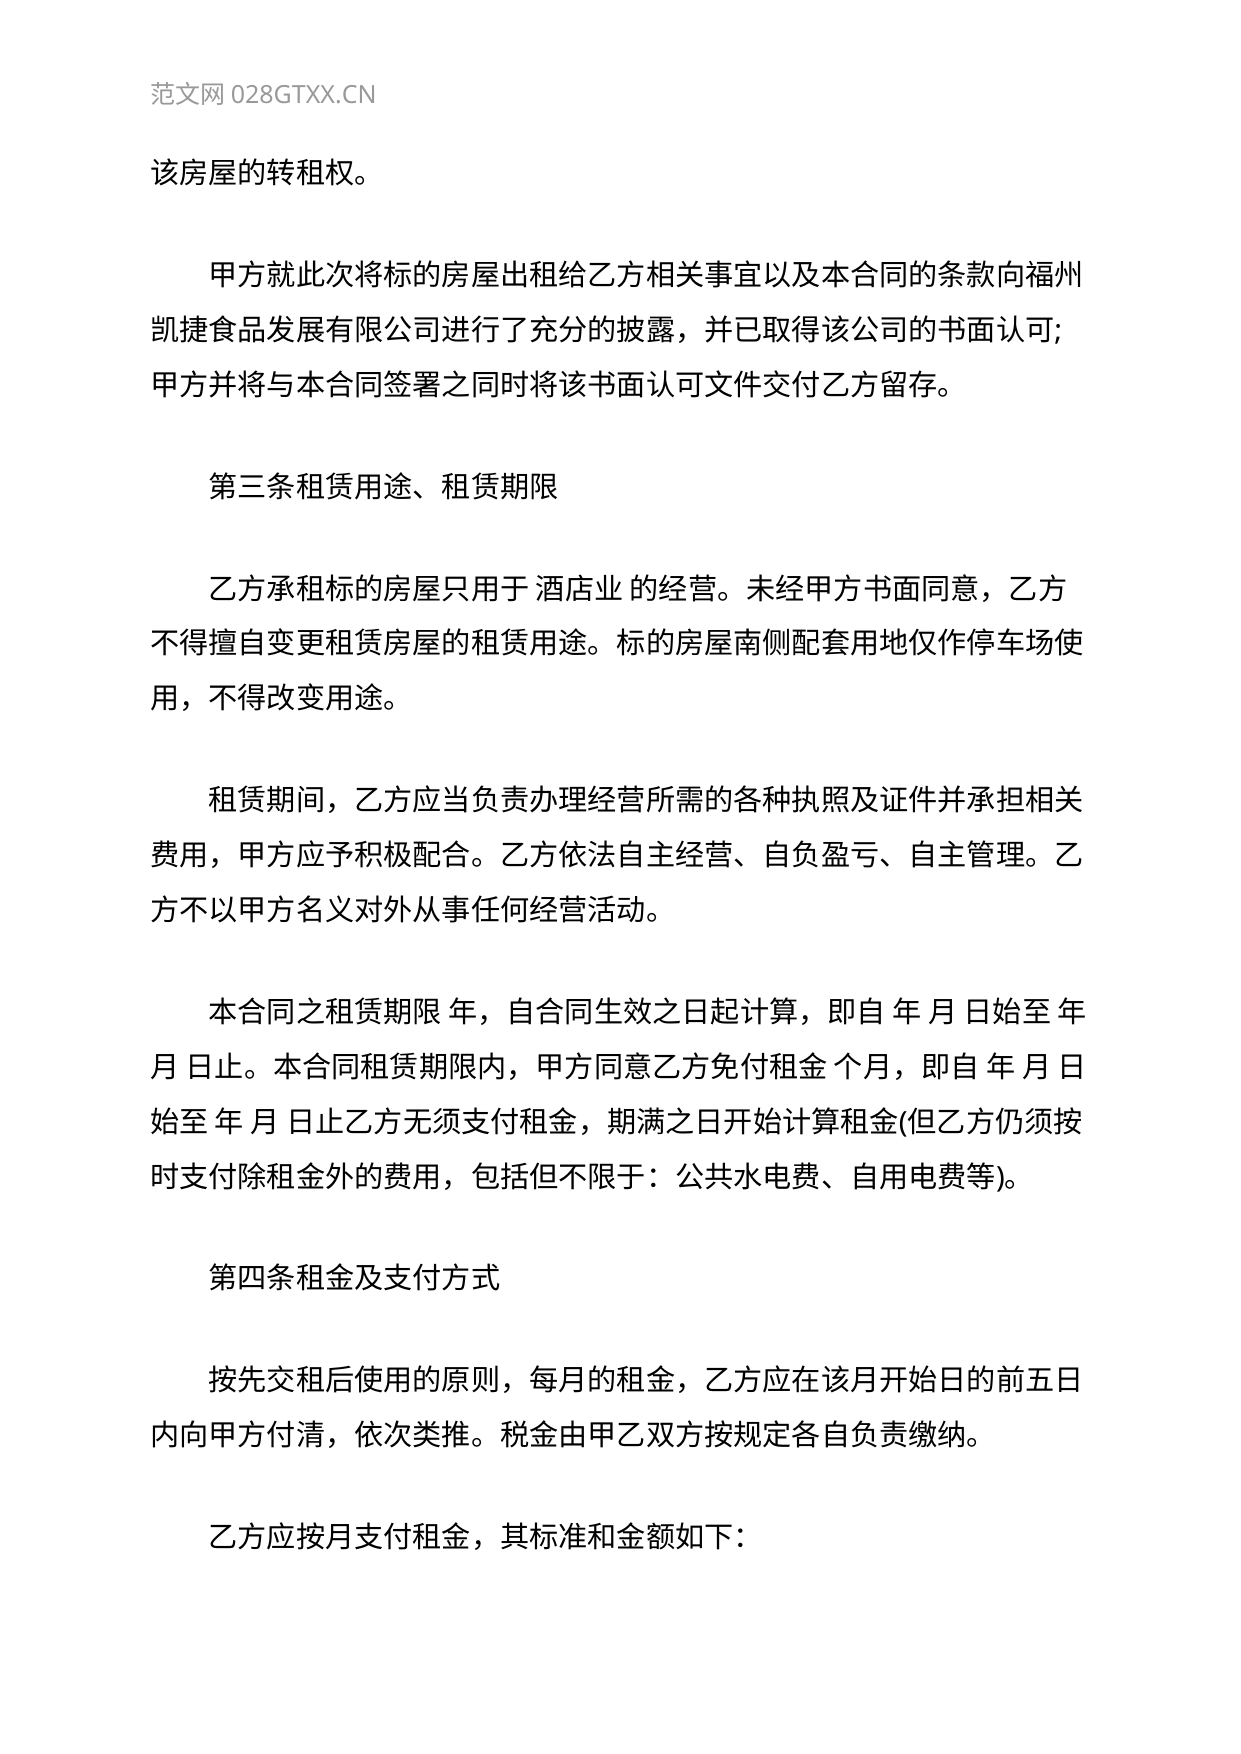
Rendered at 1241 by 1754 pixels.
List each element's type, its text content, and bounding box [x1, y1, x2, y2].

text 第四条租金及支付方式 [150, 1255, 1090, 1297]
text 第三条租赁用途、租赁期限 [150, 463, 1090, 506]
text 甲方就此次将标的房屋出租给乙方相关事宜以及本合同的条款向福州凯捷食品发展有限公司进行了充分的披露，并已取得该公司的书面认可;甲方并将与本合同签署之同时将该书面认可文件交付乙方留存。 [150, 252, 1090, 404]
text 乙方应按月支付租金，其标准和金额如下： [150, 1513, 1090, 1556]
text 本合同之租赁期限 年，自合同生效之日起计算，即自 年 月 日始至 年 月 日止。本合同租赁期限内，甲方同意乙方免付租金 个月，即自 年 月 日始至 年 月 日止乙方无须支付租金，期满之日开始计算租金(但乙方仍须按时支付除租金外的费用，包括但不限于：公共水电费、自用电费等)。 [150, 988, 1090, 1196]
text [150, 150, 1090, 192]
text 按先交租后使用的原则，每月的租金，乙方应在该月开始日的前五日内向甲方付清，依次类推。税金由甲乙双方按规定各自负责缴纳。 [150, 1357, 1090, 1454]
text 租赁期间，乙方应当负责办理经营所需的各种执照及证件并承担相关费用，甲方应予积极配合。乙方依法自主经营、自负盈亏、自主管理。乙方不以甲方名义对外从事任何经营活动。 [150, 777, 1090, 929]
text 乙方承租标的房屋只用于 酒店业 的经营。未经甲方书面同意，乙方不得擅自变更租赁房屋的租赁用途。标的房屋南侧配套用地仅作停车场使用，不得改变用途。 [150, 565, 1090, 717]
